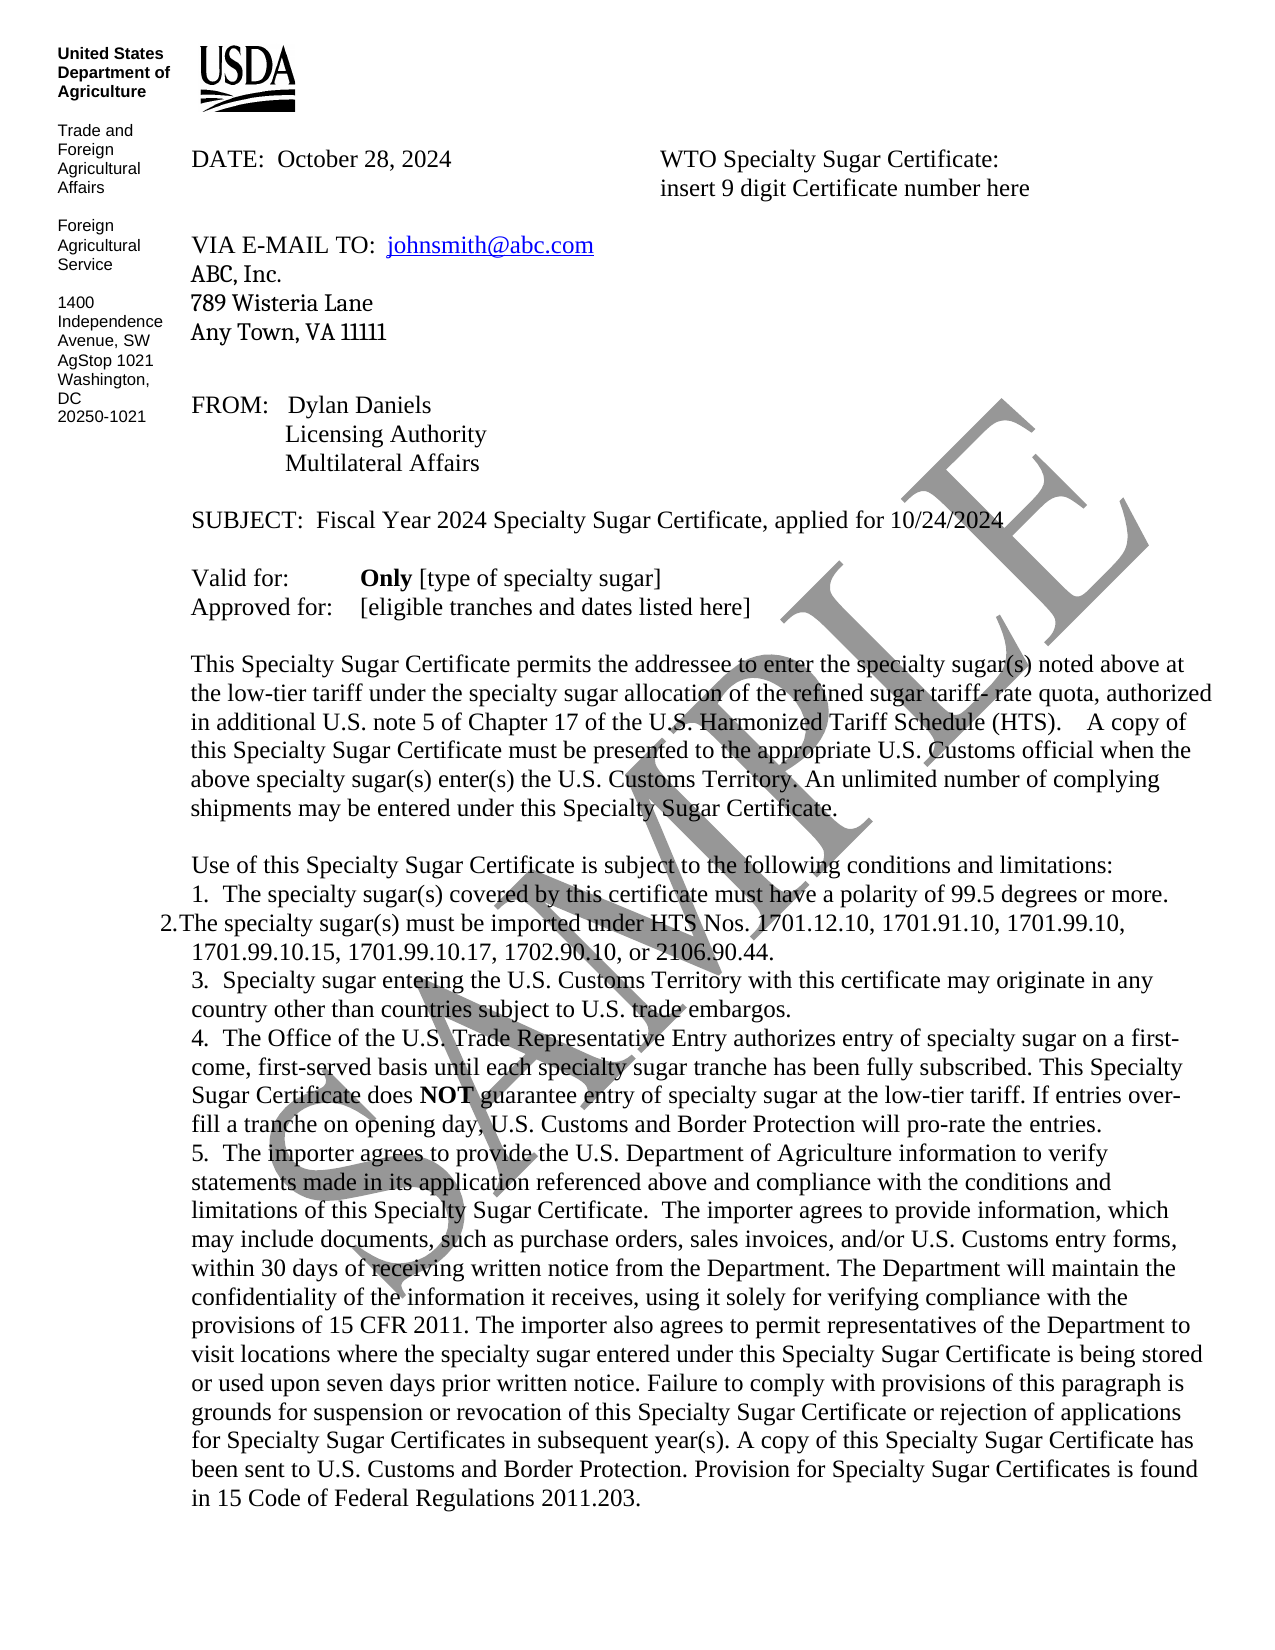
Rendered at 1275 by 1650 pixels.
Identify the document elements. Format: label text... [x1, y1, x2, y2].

text DATE: October 28, 2024 WTO Specialty Sugar Certificate: insert 9 digit Certificate number here [191, 144, 1148, 201]
text Licensing Authority [254, 419, 1223, 448]
text 789 Wisteria Lane Any Town, VA 11111 [190, 289, 418, 346]
text Multilateral Affairs [285, 448, 1223, 477]
text 20250-1021 [57, 408, 171, 427]
text 1400 [57, 293, 171, 312]
text Use of this Specialty Sugar Certificate is subject to the following conditions and limitations: [191, 850, 1223, 879]
text Independence Avenue, SW AgStop 1021 Washington, DC [57, 312, 165, 408]
list The specialty sugar(s) must be imported under HTS Nos. 1701.12.10, 1701.91.10, 1701.99.10, 1701.99.10.15, 1701.99.10.17, 1702.90.10, or 2106.90.44. [175, 908, 1169, 965]
list Specialty sugar entering the U.S. Customs Territory with this certificate may originate in any country other than countries subject to U.S. trade embargos. [191, 965, 1154, 1023]
text Approved for: [eligible tranches and dates listed here] [190, 592, 1223, 620]
text Trade and Foreign Agricultural Affairs [57, 120, 143, 197]
list The importer agrees to provide the U.S. Department of Agriculture information to verify statements made in its application referenced above and compliance with the conditions and limitations of this Specialty Sugar Certificate. The importer agrees to provide information, which may include documents, such as purchase orders, sales invoices, and/or U.S. Customs entry forms, within 30 days of receiving written notice from the Department. The Department will maintain the confidentiality of the information it receives, using it solely for verifying compliance with the provisions of 15 CFR 2011. The importer also agrees to permit representatives of the Department to visit locations where the specialty sugar entered under this Specialty Sugar Certificate is being stored or used upon seven days prior written notice. Failure to comply with provisions of this paragraph is grounds for suspension or revocation of this Specialty Sugar Certificate or rejection of applications for Specialty Sugar Certificates in subsequent year(s). A copy of this Specialty Sugar Certificate has been sent to U.S. Customs and Border Protection. Provision for Specialty Sugar Certificates is found in 15 Code of Federal Regulations 2011.203. [191, 1138, 1205, 1512]
text SUBJECT: Fiscal Year 2024 Specialty Sugar Certificate, applied for 10/24/2024 Valid for: Only [type of specialty sugar] [191, 477, 1036, 592]
text Foreign Agricultural Service [57, 216, 143, 274]
text VIA E-MAIL TO: johnsmith@abc.com [190, 201, 1148, 259]
text This Specialty Sugar Certificate permits the addressee to enter the specialty sugar(s) noted above at the low-tier tariff under the specialty sugar allocation of the refined sugar tariff- rate quota, authorized in additional U.S. note 5 of Chapter 17 of the U.S. Harmonized Tariff Schedule (HTS). A copy of this Specialty Sugar Certificate must be presented to the appropriate U.S. Customs official when the above specialty sugar(s) enter(s) the U.S. Customs Territory. An unlimited number of complying shipments may be entered under this Specialty Sugar Certificate. [190, 649, 1212, 822]
list The specialty sugar(s) covered by this certificate must have a polarity of 99.5 degrees or more. [191, 879, 1223, 908]
list The Office of the U.S. Trade Representative Entry authorizes entry of specialty sugar on a first- come, first-served basis until each specialty sugar tranche has been fully subscribed. This Specialty Sugar Certificate does NOT guarantee entry of specialty sugar at the low-tier tariff. If entries over- fill a tranche on opening day, U.S. Customs and Border Protection will pro-rate the entries. [191, 1023, 1190, 1138]
text United States Department of Agriculture [57, 43, 172, 101]
text ABC, Inc. [190, 259, 1223, 289]
picture [198, 43, 296, 112]
text FROM: Dylan Daniels [191, 391, 1223, 419]
